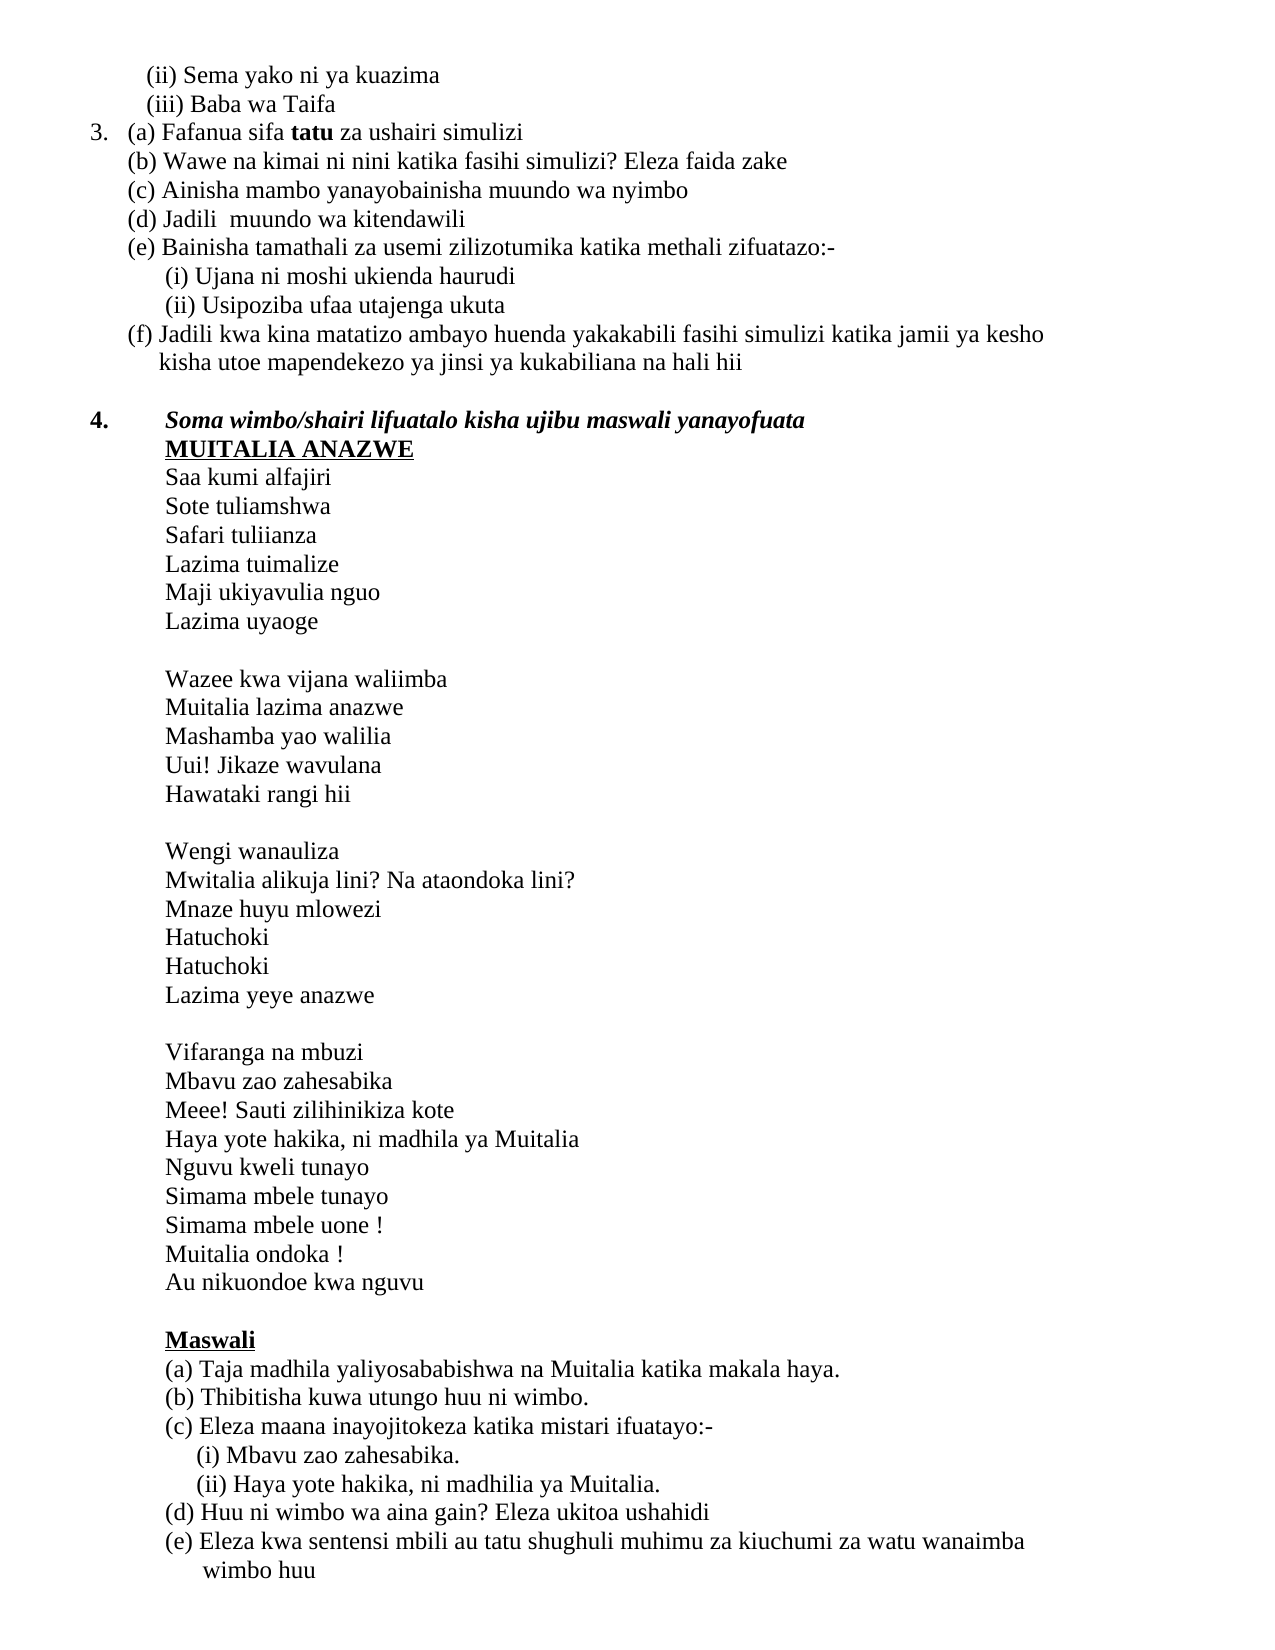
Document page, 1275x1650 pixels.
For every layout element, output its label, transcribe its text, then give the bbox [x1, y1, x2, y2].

text Mbavu zao zahesabika [90, 1066, 1185, 1095]
text Uui! Jikaze wavulana [90, 750, 1185, 779]
text (e) Eleza kwa sentensi mbili au tatu shughuli muhimu za kiuchumi za watu wanaimba [90, 1526, 1185, 1555]
text Haya yote hakika, ni madhila ya Muitalia [90, 1124, 1185, 1152]
text (ii) Sema yako ni ya kuazima [90, 60, 1185, 89]
text Mwitalia alikuja lini? Na ataondoka lini? [90, 865, 1185, 894]
text (i) Ujana ni moshi ukienda haurudi [127, 261, 1185, 290]
text Maji ukiyavulia nguo [90, 577, 1185, 606]
text (iii) Baba wa Taifa [90, 89, 1185, 117]
text Mnaze huyu mlowezi [90, 894, 1185, 922]
text Hatuchoki [90, 922, 1185, 951]
text 4. Soma wimbo/shairi lifuatalo kisha ujibu maswali yanayofuata [90, 405, 1185, 434]
text (c) Ainisha mambo yanayobainisha muundo wa nyimbo [127, 175, 1185, 204]
text Sote tuliamshwa [90, 491, 1185, 520]
text Simama mbele tunayo [90, 1181, 1185, 1210]
text (d) Jadili muundo wa kitendawili [127, 204, 1185, 232]
text (e) Bainisha tamathali za usemi zilizotumika katika methali zifuatazo:- [127, 232, 1185, 261]
text Lazima yeye anazwe [90, 980, 1185, 1009]
text Muitalia lazima anazwe [90, 692, 1185, 721]
text Mashamba yao walilia [90, 721, 1185, 750]
text kisha utoe mapendekezo ya jinsi ya kukabiliana na hali hii [127, 347, 1185, 376]
text (d) Huu ni wimbo wa aina gain? Eleza ukitoa ushahidi [90, 1497, 1185, 1526]
text Lazima tuimalize [90, 549, 1185, 577]
text (ii) Haya yote hakika, ni madhilia ya Muitalia. [90, 1469, 1185, 1497]
text MUITALIA ANAZWE [90, 434, 1185, 462]
text (c) Eleza maana inayojitokeza katika mistari ifuatayo:- [90, 1411, 1185, 1440]
text Lazima uyaoge [90, 606, 1185, 635]
text Vifaranga na mbuzi [90, 1037, 1185, 1066]
text Nguvu kweli tunayo [90, 1152, 1185, 1181]
text (ii) Usipoziba ufaa utajenga ukuta [127, 290, 1185, 319]
text Simama mbele uone ! [90, 1210, 1185, 1239]
text Muitalia ondoka ! [90, 1239, 1185, 1267]
text (b) Wawe na kimai ni nini katika fasihi simulizi? Eleza faida zake [90, 146, 1185, 175]
text (b) Thibitisha kuwa utungo huu ni wimbo. [90, 1382, 1185, 1411]
text (i) Mbavu zao zahesabika. [90, 1440, 1185, 1469]
text Hatuchoki [90, 951, 1185, 980]
text Wengi wanauliza [90, 836, 1185, 865]
text 3. (a) Fafanua sifa tatu za ushairi simulizi [90, 117, 1185, 146]
text Safari tuliianza [90, 520, 1185, 549]
text Au nikuondoe kwa nguvu [90, 1267, 1185, 1296]
text (f) Jadili kwa kina matatizo ambayo huenda yakakabili fasihi simulizi katika jamii ya kesho [127, 319, 1185, 347]
text Saa kumi alfajiri [90, 462, 1185, 491]
text Hawataki rangi hii [90, 779, 1185, 807]
text Maswali [90, 1325, 1185, 1354]
text wimbo huu [90, 1555, 1185, 1584]
text Wazee kwa vijana waliimba [90, 664, 1185, 692]
text (a) Taja madhila yaliyosababishwa na Muitalia katika makala haya. [90, 1354, 1185, 1382]
text Meee! Sauti zilihinikiza kote [90, 1095, 1185, 1124]
